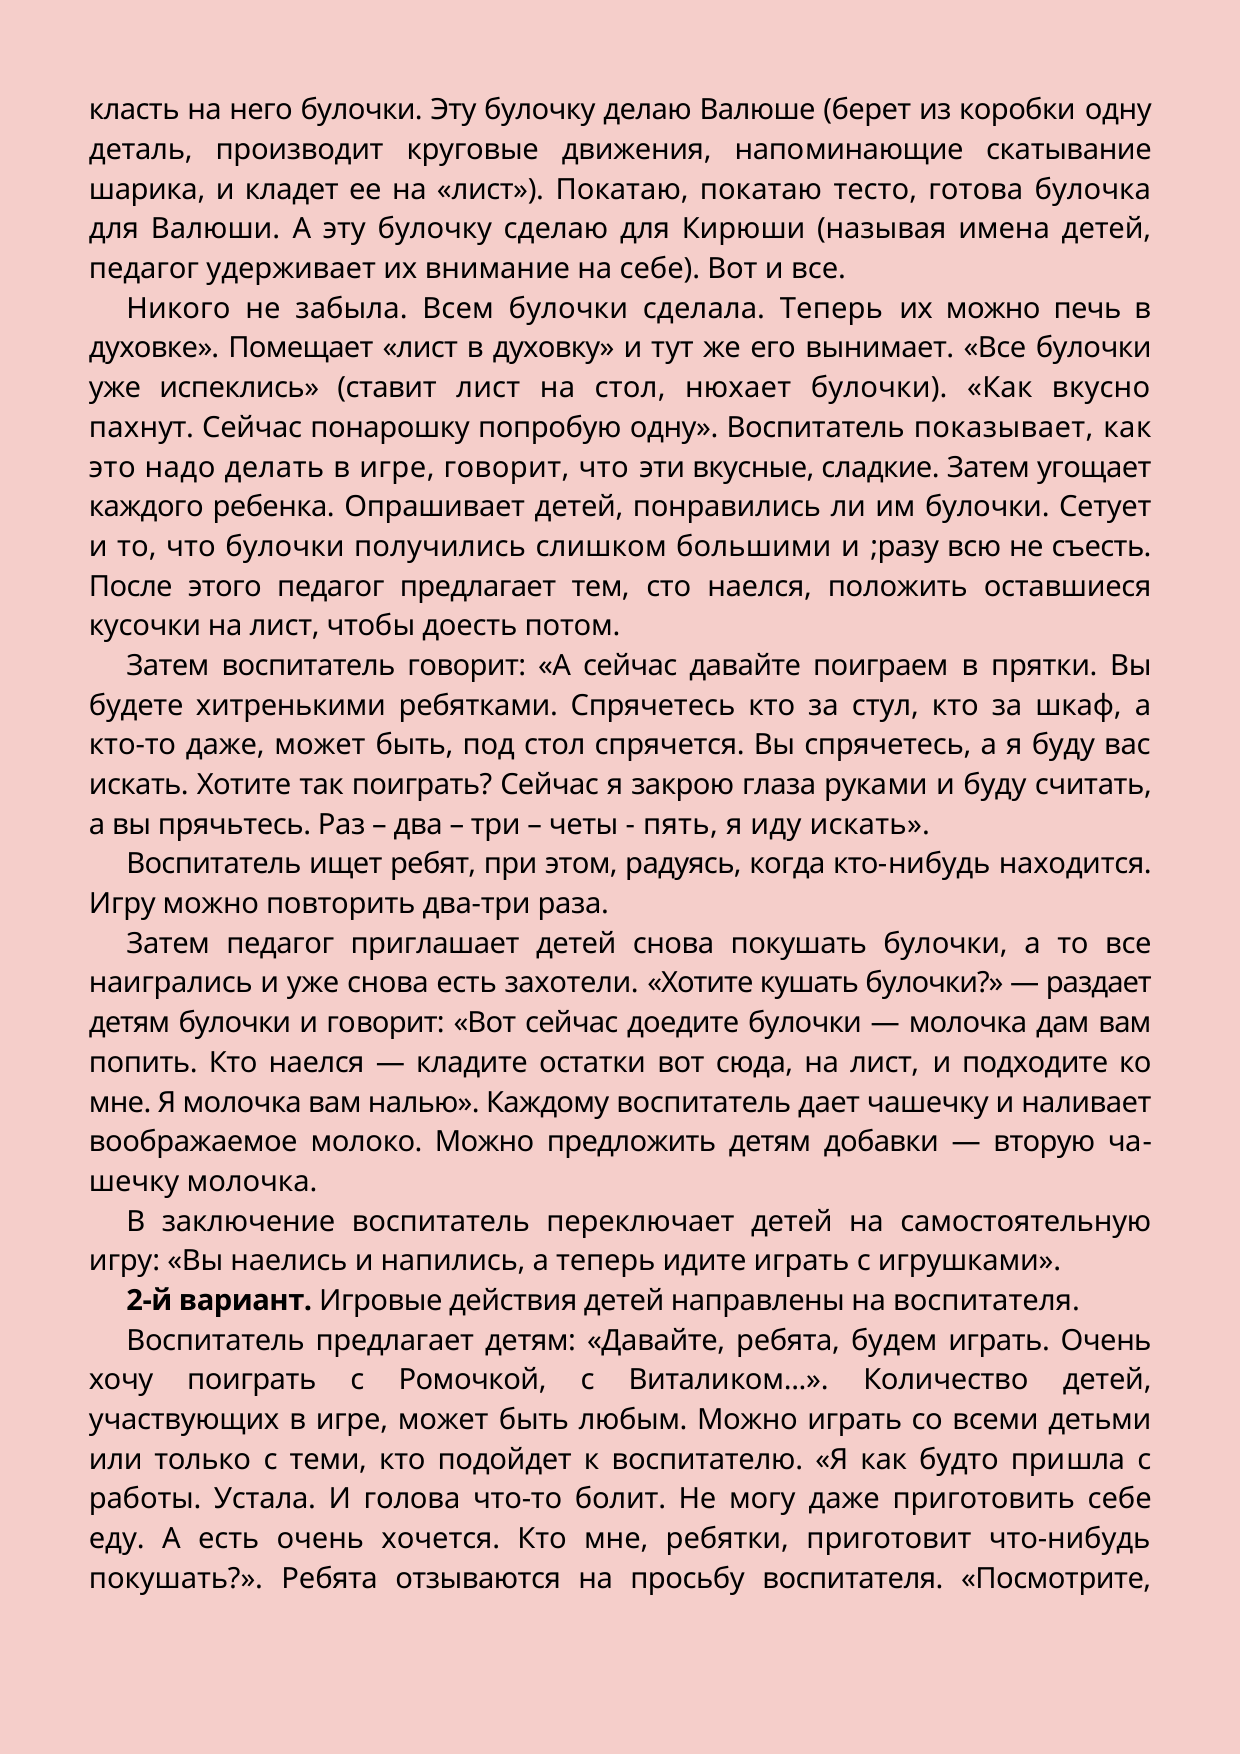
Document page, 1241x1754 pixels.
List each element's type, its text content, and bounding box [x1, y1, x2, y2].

text Воспитатель ищет ребят, при этом, радуясь, когда кто-нибудь находится. Игру можно повторить два-три раза. [89, 843, 1152, 922]
text Никого не забыла. Всем булочки сделала. Теперь их можно печь в духовке». Помещает «лист в духовку» и тут же его вынимает. «Все булочки уже испеклись» (ставит лист на стол, нюхает булочки). «Как вкусно пахнут. Сейчас понарошку попробую одну». Воспитатель показывает, как это надо делать в игре, говорит, что эти вкусные, сладкие. Затем угощает каждого ребенка. Опрашивает детей, понравились ли им булочки. Сетует и то, что булочки получились слишком большими и ;разу всю не съесть. После этого педагог предлагает тем, сто наелся, положить оставшиеся кусочки на лист, чтобы доесть потом. [89, 287, 1152, 644]
text В заключение воспитатель переключает детей на самостоятельную игру: «Вы наелись и напились, а теперь идите играть с игрушками». [89, 1200, 1152, 1279]
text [89, 89, 1152, 287]
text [89, 1319, 1152, 1597]
text Затем воспитатель говорит: «А сейчас давайте поиграем в прятки. Вы будете хитренькими ребятками. Спрячетесь кто за стул, кто за шкаф, а кто-то даже, может быть, под стол спрячется. Вы спрячетесь, а я буду вас искать. Хотите так поиграть? Сейчас я закрою глаза руками и буду считать, а вы прячьтесь. Раз – два – три – четы - пять, я иду искать». [89, 644, 1152, 843]
text Затем педагог приглашает детей снова покушать булочки, а то все наигрались и уже снова есть захотели. «Хотите кушать булочки?» — раздает детям булочки и говорит: «Вот сейчас доедите булочки — молочка дам вам попить. Кто наелся — кладите остатки вот сюда, на лист, и подходите ко мне. Я молочка вам налью». Каждому воспитатель дает чашечку и наливает воображаемое молоко. Можно предложить детям добавки — вторую чашечку молочка. [89, 922, 1152, 1200]
text 2-й вариант. Игровые действия детей направлены на воспитателя. [89, 1279, 1152, 1319]
